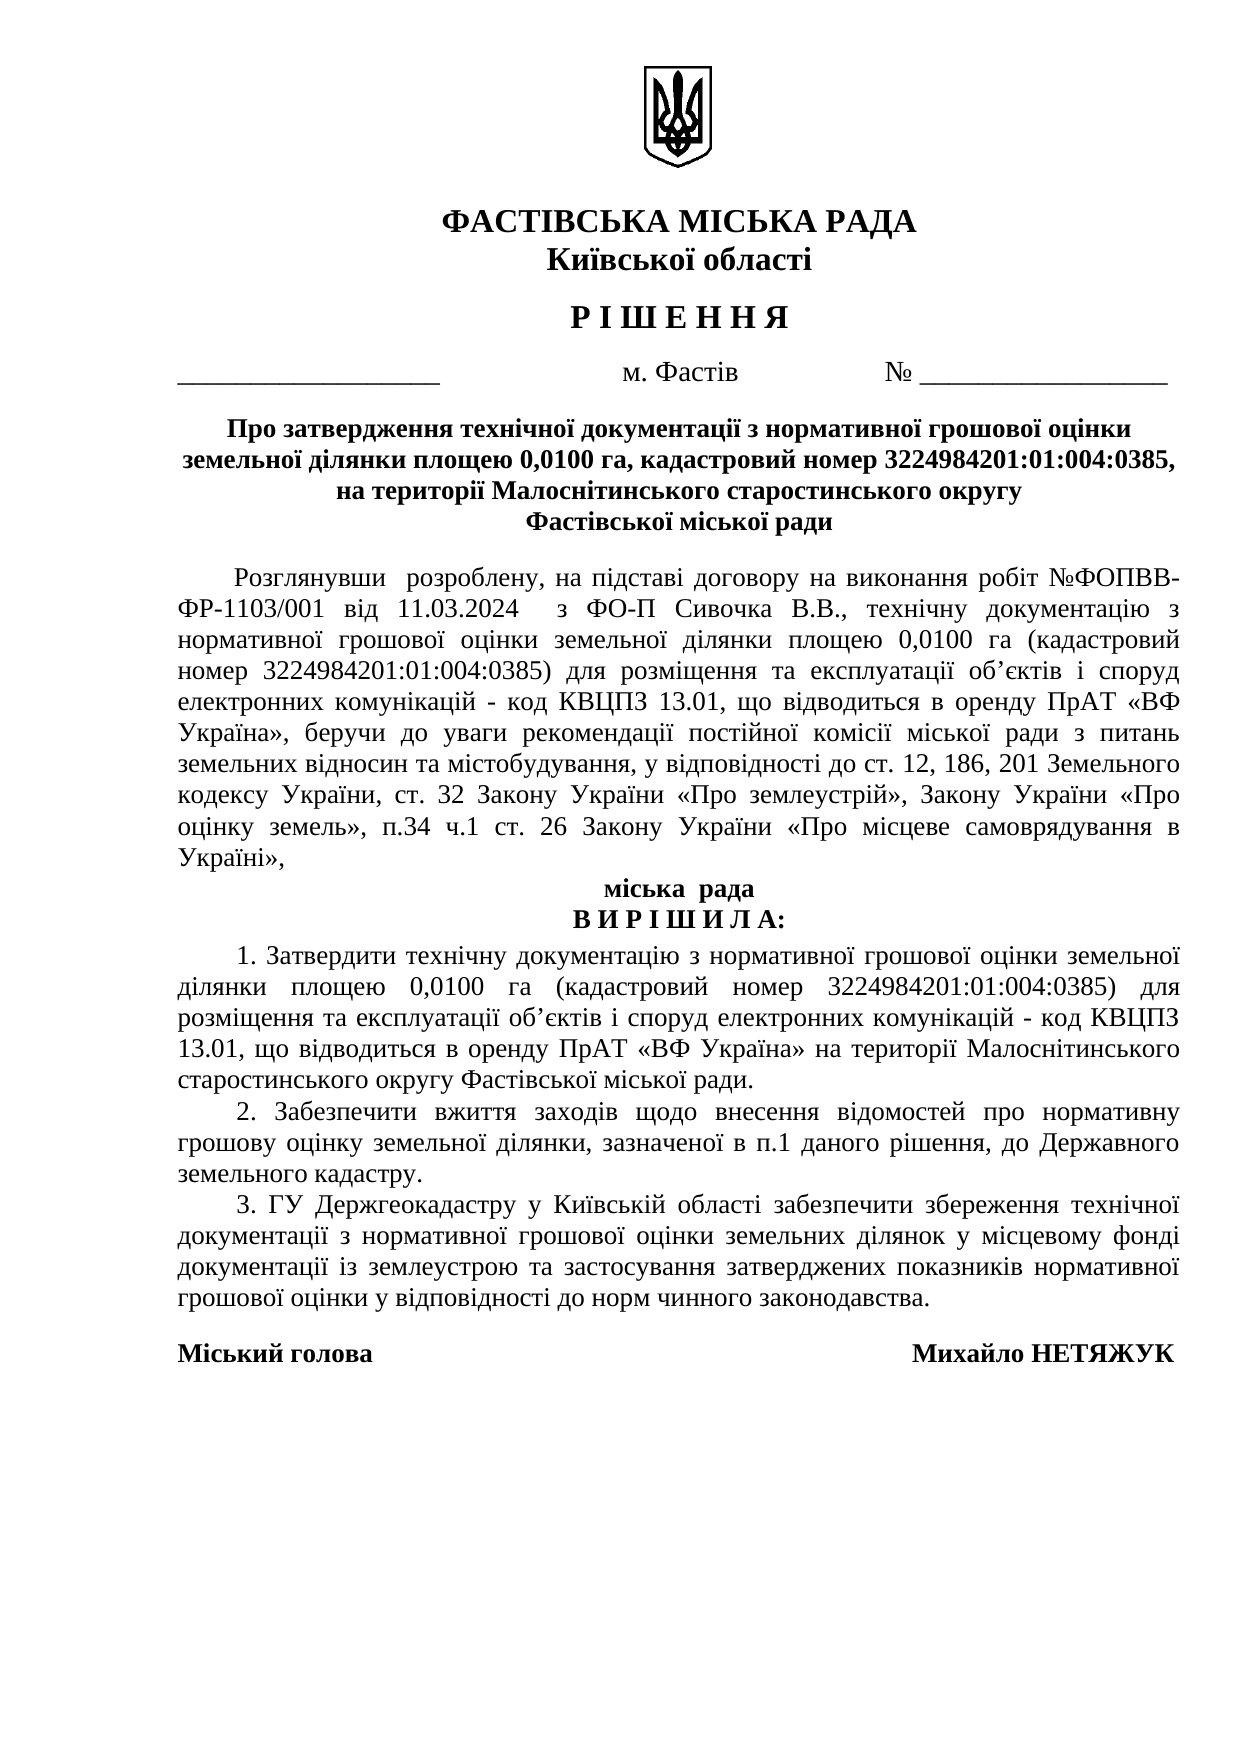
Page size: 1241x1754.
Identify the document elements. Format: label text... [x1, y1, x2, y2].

subtitle Про затвердження технічної документації з нормативної грошової оцінки земельної ділянки площею 0,0100 га, кадастровий номер 3224984201:01:004:0385, на території Малоснітинського старостинського округу [177, 412, 1181, 505]
text Розглянувши розроблену, на підставі договору на виконання робіт №ФОПВВ-ФР-1103/001 від 11.03.2024 з ФО-П Сивочка В.В., технічну документацію з нормативної грошової оцінки земельної ділянки площею 0,0100 га (кадастровий номер 3224984201:01:004:0385) для розміщення та експлуатації об’єктів і споруд електронних комунікацій - код КВЦПЗ 13.01, що відводиться в оренду ПрАТ «ВФ Україна», беручи до уваги рекомендації постійної комісії міської ради з питань земельних відносин та містобудування, у відповідності до ст. 12, 186, 201 Земельного кодексу України, ст. 32 Закону України «Про землеустрій», Закону України «Про оцінку земель», п.34 ч.1 ст. 26 Закону України «Про місцеве самоврядування в Україні», [177, 561, 1181, 872]
table_header Міський голова [166, 1337, 901, 1368]
text __________________ м. Фастів № _________________ [177, 354, 1181, 388]
picture [642, 64, 714, 168]
text Київської області [177, 239, 1181, 278]
subtitle Фастівської міської ради [177, 505, 1181, 537]
text ФАСТІВСЬКА МІСЬКА РАДА [177, 201, 1181, 239]
text 1. Затвердити технічну документацію з нормативної грошової оцінки земельної ділянки площею 0,0100 га (кадастровий номер 3224984201:01:004:0385) для розміщення та експлуатації об’єктів і споруд електронних комунікацій - код КВЦПЗ 13.01, що відводиться в оренду ПрАТ «ВФ Україна» на території Малоснітинського старостинського округу Фастівської міської ради. [177, 939, 1181, 1095]
table_header Михайло НЕТЯЖУК [901, 1337, 1196, 1368]
text міська рада [177, 872, 1181, 903]
text 2. Забезпечити вжиття заходів щодо внесення відомостей про нормативну грошову оцінку земельної ділянки, зазначеної в п.1 даного рішення, до Державного земельного кадастру. [177, 1095, 1181, 1188]
text Р І Ш Е Н Н Я [177, 297, 1181, 335]
text 3. ГУ Держгеокадастру у Київській області забезпечити збереження технічної документації з нормативної грошової оцінки земельних ділянок у місцевому фонді документації із землеустрою та застосування затверджених показників нормативної грошової оцінки у відповідності до норм чинного законодавства. [177, 1188, 1181, 1313]
text В И Р І Ш И Л А: [177, 903, 1181, 934]
